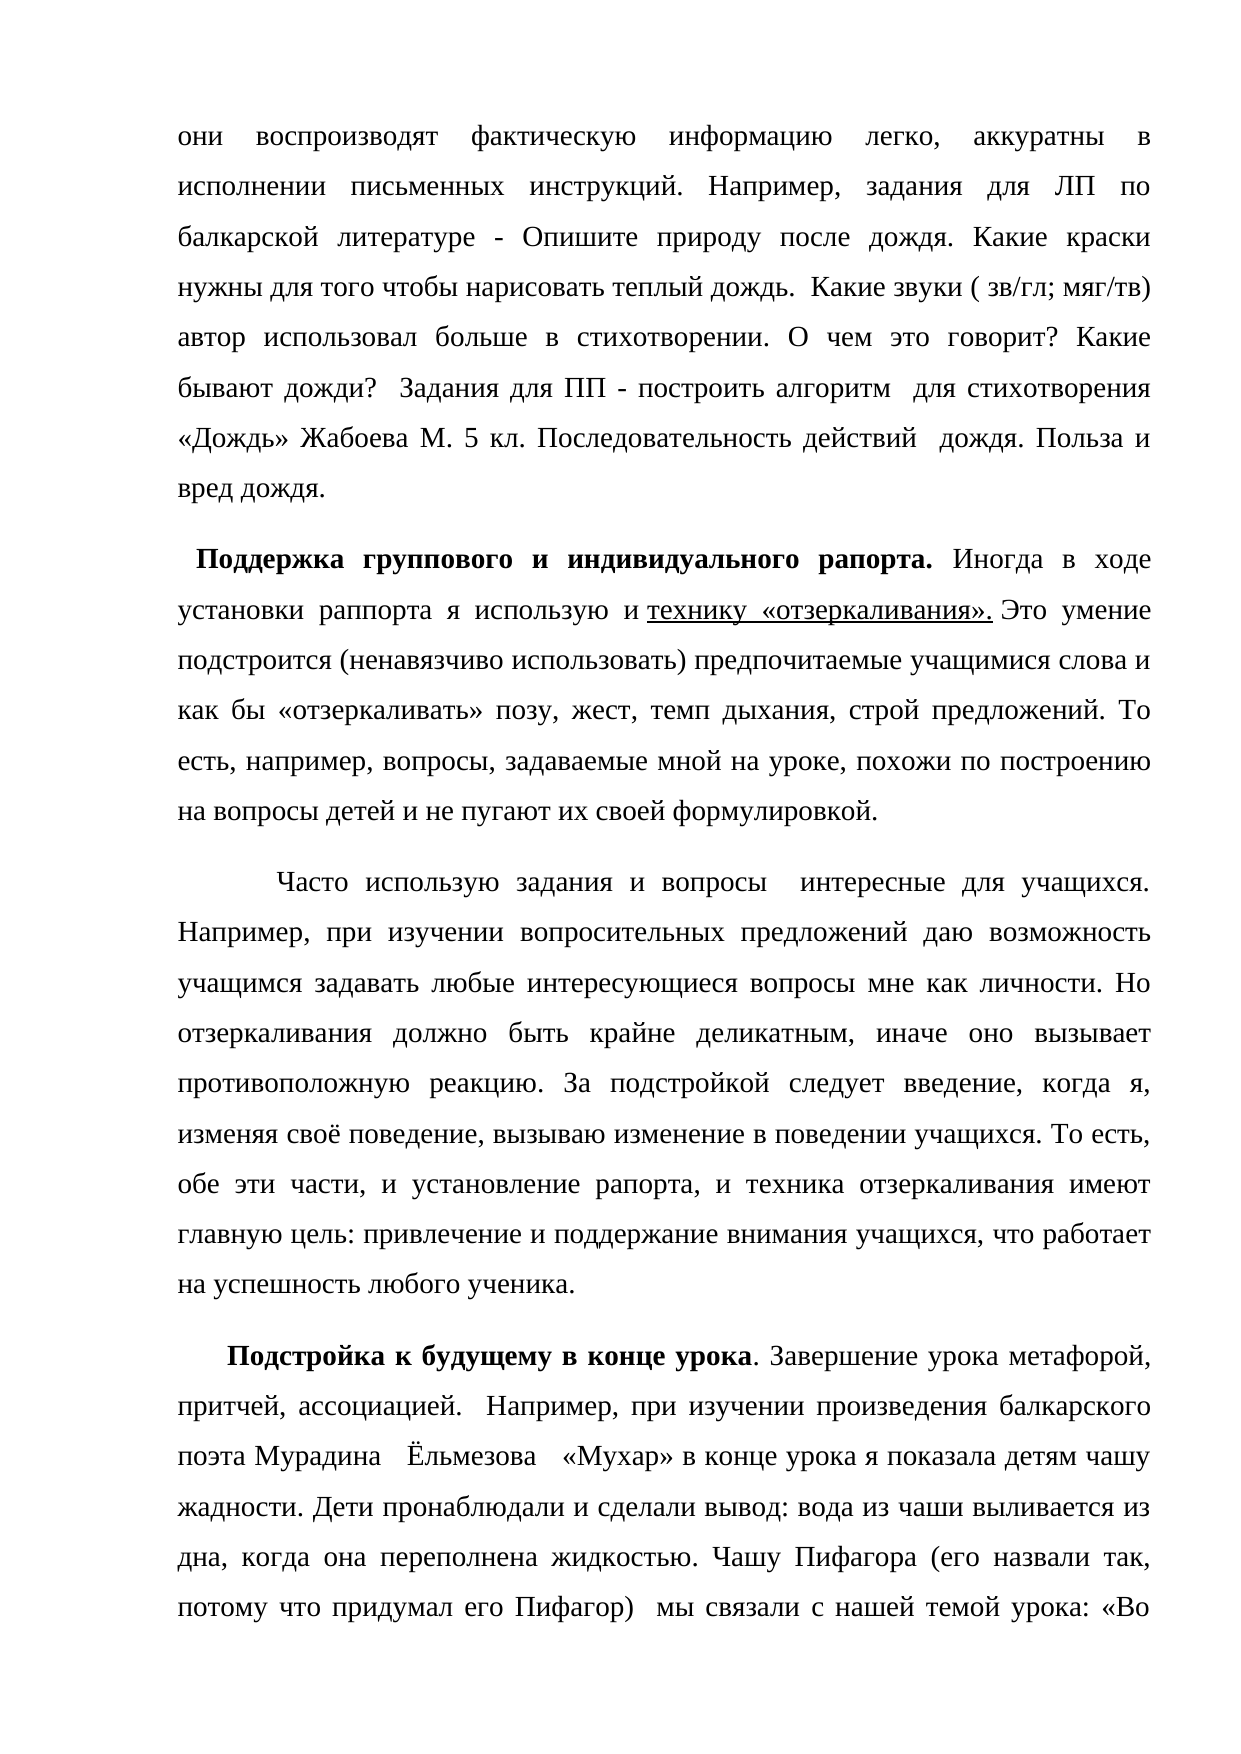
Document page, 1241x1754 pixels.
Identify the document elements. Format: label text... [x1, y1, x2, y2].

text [177, 1338, 1152, 1623]
text Поддержка группового и индивидуального рапорта. Иногда в ходе установки раппорта я использую и технику «отзеркаливания». Это умение подстроится (ненавязчиво использовать) предпочитаемые учащимися слова и как бы «отзеркаливать» позу, жест, темп дыхания, строй предложений. То есть, например, вопросы, задаваемые мной на уроке, похожи по построению на вопросы детей и не пугают их своей формулировкой. [177, 541, 1152, 827]
text Часто использую задания и вопросы интересные для учащихся. Например, при изучении вопросительных предложений даю возможность учащимся задавать любые интересующиеся вопросы мне как личности. Но отзеркаливания должно быть крайне деликатным, иначе оно вызывает противоположную реакцию. За подстройкой следует введение, когда я, изменяя своё поведение, вызываю изменение в поведении учащихся. То есть, обе эти части, и установление рапорта, и техника отзеркаливания имеют главную цель: привлечение и поддержание внимания учащихся, что работает на успешность любого ученика. [177, 864, 1152, 1300]
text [177, 118, 1152, 504]
